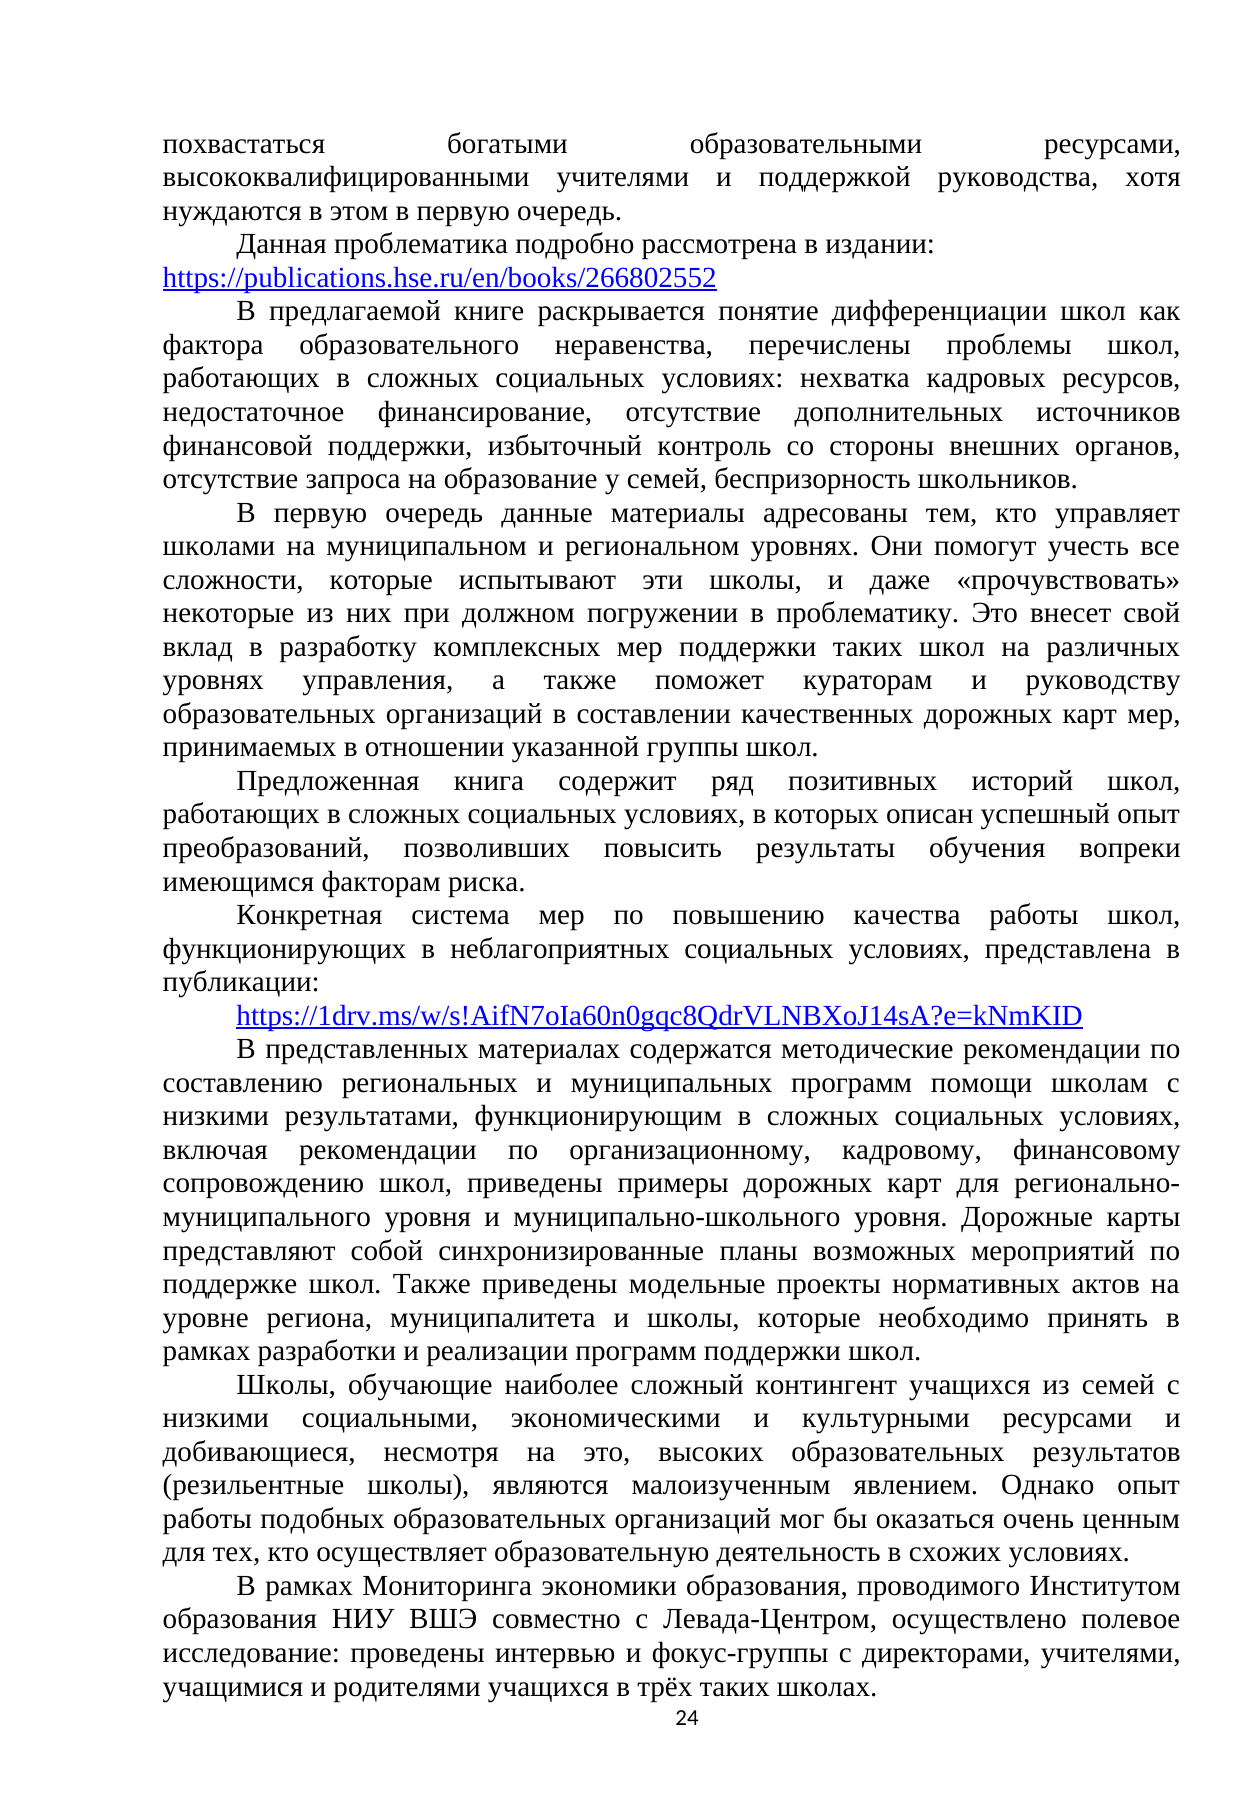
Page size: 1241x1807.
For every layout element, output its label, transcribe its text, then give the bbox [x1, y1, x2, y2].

text В предлагаемой книге раскрывается понятие дифференциации школ как фактора образовательного неравенства, перечислены проблемы школ, работающих в сложных социальных условиях: нехватка кадровых ресурсов, недостаточное финансирование, отсутствие дополнительных источников финансовой поддержки, избыточный контроль со стороны внешних органов, отсутствие запроса на образование у семей, беспризорность школьников. [162, 293, 1181, 495]
text Предложенная книга содержит ряд позитивных историй школ, работающих в сложных социальных условиях, в которых описан успешный опыт преобразований, позволивших повысить результаты обучения вопреки имеющимся факторам риска. [162, 763, 1181, 897]
text https://1drv.ms/w/s!AifN7oIa60n0gqc8QdrVLNBXoJ14sA?e=kNmKID [162, 998, 1181, 1031]
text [162, 126, 1181, 226]
text Конкретная система мер по повышению качества работы школ, функционирующих в неблагоприятных социальных условиях, представлена в публикации: [162, 897, 1181, 998]
text В представленных материалах содержатся методические рекомендации по составлению региональных и муниципальных программ помощи школам с низкими результатами, функционирующим в сложных социальных условиях, включая рекомендации по организационному, кадровому, финансовому сопровождению школ, приведены примеры дорожных карт для регионально-муниципального уровня и муниципально-школьного уровня. Дорожные карты представляют собой синхронизированные планы возможных мероприятий по поддержке школ. Также приведены модельные проекты нормативных актов на уровне региона, муниципалитета и школы, которые необходимо принять в рамках разработки и реализации программ поддержки школ. [162, 1031, 1181, 1367]
text https://publications.hse.ru/en/books/266802552 [162, 260, 1181, 293]
text В рамках Мониторинга экономики образования, проводимого Институтом образования НИУ ВШЭ совместно с Левада-Центром, осуществлено полевое исследование: проведены интервью и фокус-группы с директорами, учителями, учащимися и родителями учащихся в трёх таких школах. [162, 1568, 1181, 1702]
text Школы, обучающие наиболее сложный контингент учащихся из семей с низкими социальными, экономическими и культурными ресурсами и добивающиеся, несмотря на это, высоких образовательных результатов (резильентные школы), являются малоизученным явлением. Однако опыт работы подобных образовательных организаций мог бы оказаться очень ценным для тех, кто осуществляет образовательную деятельность в схожих условиях. [162, 1367, 1181, 1568]
text В первую очередь данные материалы адресованы тем, кто управляет школами на муниципальном и региональном уровнях. Они помогут учесть все сложности, которые испытывают эти школы, и даже «прочувствовать» некоторые из них при должном погружении в проблематику. Это внесет свой вклад в разработку комплексных мер поддержки таких школ на различных уровнях управления, а также поможет кураторам и руководству образовательных организаций в составлении качественных дорожных карт мер, принимаемых в отношении указанной группы школ. [162, 495, 1181, 763]
text Данная проблематика подробно рассмотрена в издании: [162, 226, 1181, 260]
